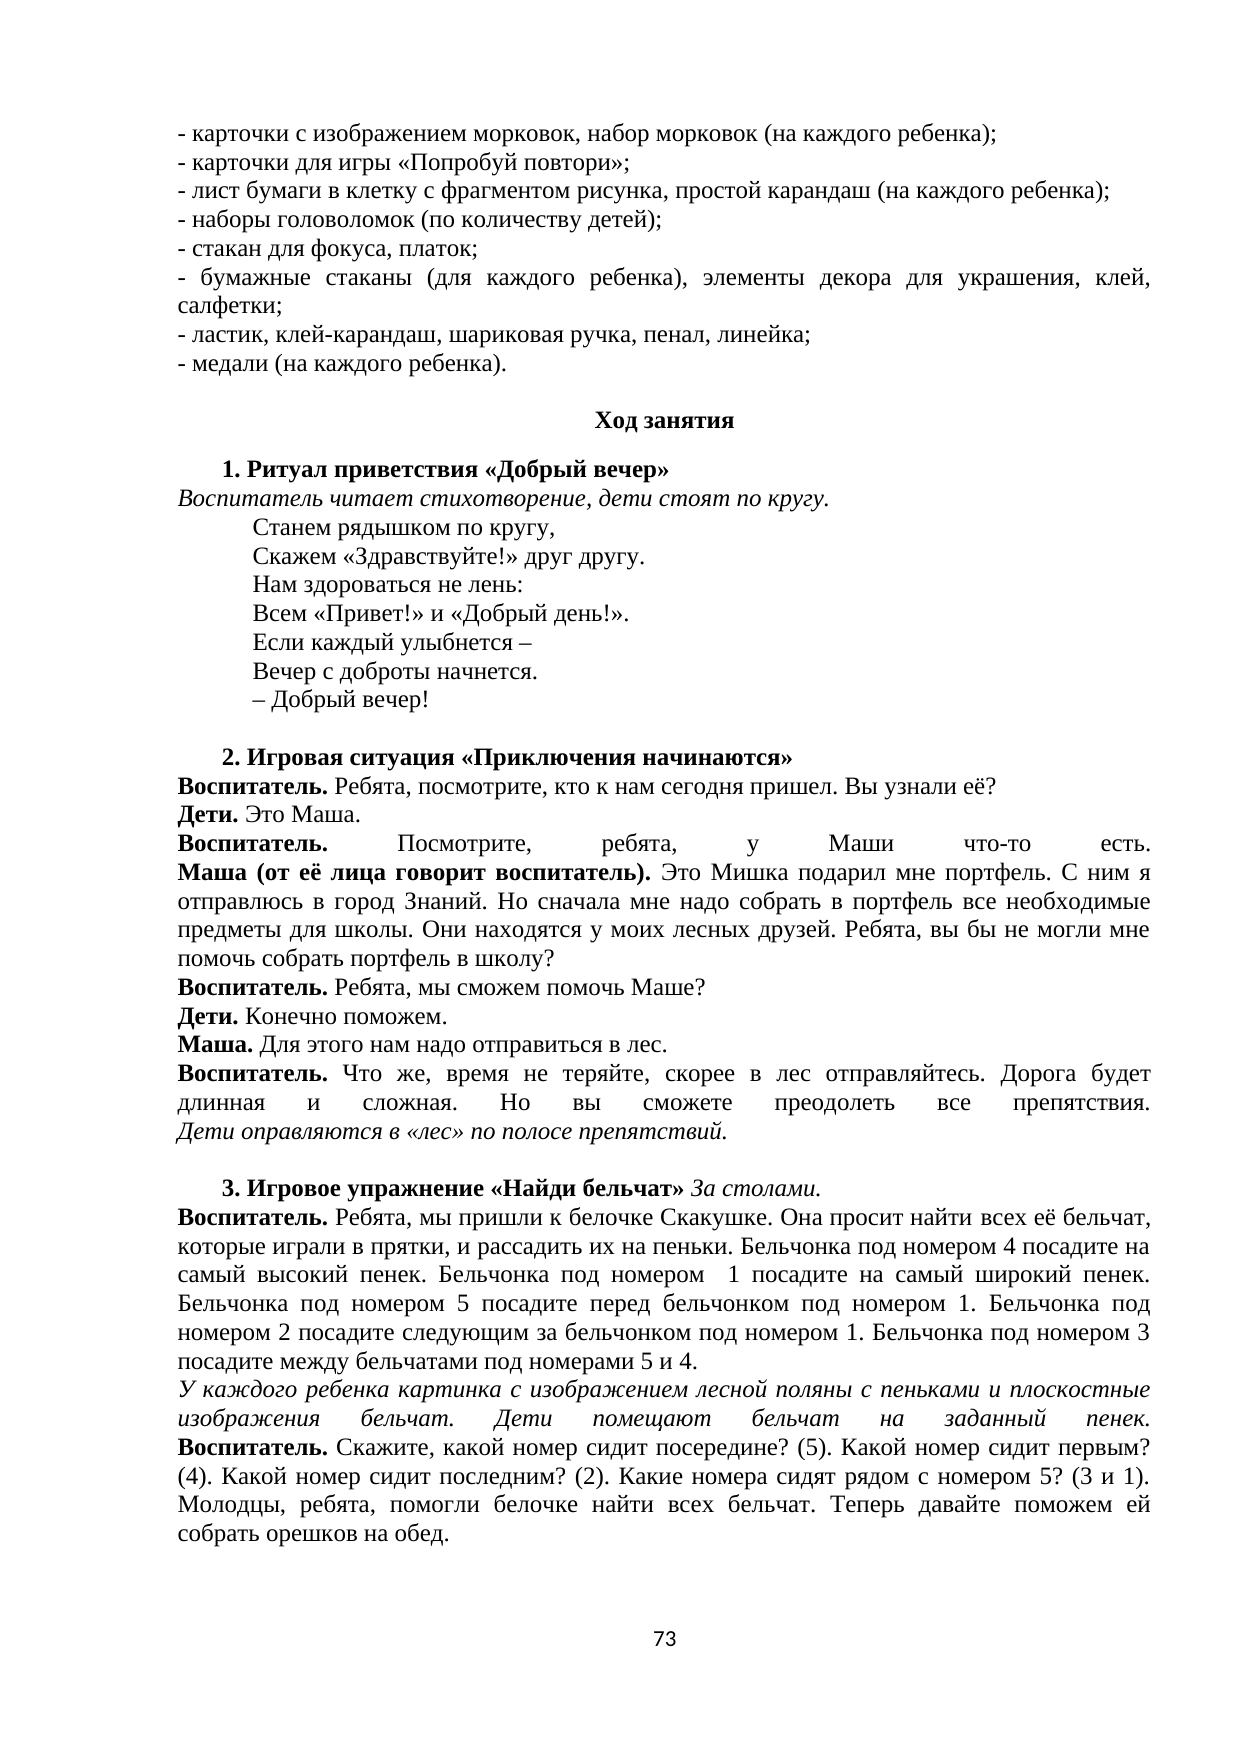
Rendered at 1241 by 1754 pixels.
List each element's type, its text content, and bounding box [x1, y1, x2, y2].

text - ластик, клей-карандаш, шариковая ручка, пенал, линейка; [177, 319, 1152, 348]
text - наборы головоломок (по количеству детей); [177, 204, 1152, 233]
text Ход занятия [177, 405, 1152, 434]
text Если каждый улыбнется – [252, 627, 1152, 656]
text Дети. Конечно поможем. [177, 1001, 1152, 1029]
text У каждого ребенка картинка с изображением лесной поляны с пеньками и плоскостные изображения бельчат. Дети помещают бельчат на заданный пенек. Воспитатель. Скажите, какой номер сидит посередине? (5). Какой номер сидит первым? (4). Какой номер сидит последним? (2). Какие номера сидят рядом с номером 5? (3 и 1). Молодцы, ребята, помогли белочке найти всех бельчат. Теперь давайте поможем ей собрать орешков на обед. [177, 1374, 1152, 1547]
text - медали (на каждого ребенка). [177, 348, 1152, 377]
text – Добрый вечер! [252, 684, 1152, 713]
text - стакан для фокуса, платок; [177, 233, 1152, 262]
text Всем «Привет!» и «Добрый день!». [252, 598, 1152, 627]
text - лист бумаги в клетку с фрагментом рисунка, простой карандаш (на каждого ребенка); [177, 176, 1152, 204]
text Дети. Это Маша. [177, 799, 1152, 828]
text Воспитатель. Ребята, мы сможем помочь Маше? [177, 972, 1152, 1001]
text Воспитатель. Ребята, мы пришли к белочке Скакушке. Она просит найти всех её бельчат, которые играли в прятки, и рассадить их на пеньки. Бельчонка под номером 4 посадите на самый высокий пенек. Бельчонка под номером 1 посадите на самый широкий пенек. Бельчонка под номером 5 посадите перед бельчонком под номером 1. Бельчонка под номером 2 посадите следующим за бельчонком под номером 1. Бельчонка под номером 3 посадите между бельчатами под номерами 5 и 4. [177, 1202, 1152, 1374]
text Скажем «Здравствуйте!» друг другу. [252, 541, 1152, 569]
text Воспитатель читает стихотворение, дети стоят по кругу. [177, 483, 1152, 512]
text 2. Игровая ситуация «Приключения начинаются» [222, 742, 1152, 771]
text 3. Игровое упражнение «Найди бельчат» За столами. [222, 1173, 1152, 1202]
text Нам здороваться не лень: [252, 569, 1152, 598]
text Воспитатель. Посмотрите, ребята, у Маши что-то есть. Маша (от её лица говорит воспитатель). Это Мишка подарил мне портфель. С ним я отправлюсь в город Знаний. Но сначала мне надо собрать в портфель все необходимые предметы для школы. Они находятся у моих лесных друзей. Ребята, вы бы не могли мне помочь собрать портфель в школу? [177, 828, 1152, 972]
text Маша. Для этого нам надо отправиться в лес. [177, 1029, 1152, 1058]
text - бумажные стаканы (для каждого ребенка), элементы декора для украшения, клей, салфетки; [177, 262, 1152, 319]
text Станем рядышком по кругу, [252, 512, 1152, 541]
text - карточки с изображением морковок, набор морковок (на каждого ребенка); [177, 118, 1152, 147]
text - карточки для игры «Попробуй повтори»; [177, 147, 1152, 176]
text Воспитатель. Ребята, посмотрите, кто к нам сегодня пришел. Вы узнали её? [177, 771, 1152, 799]
text 1. Ритуал приветствия «Добрый вечер» [222, 454, 1152, 483]
text Вечер с доброты начнется. [252, 656, 1152, 684]
text Воспитатель. Что же, время не теряйте, скорее в лес отправляйтесь. Дорога будет длинная и сложная. Но вы сможете преодолеть все препятствия. Дети оправляются в «лес» по полосе препятствий. [177, 1058, 1152, 1144]
